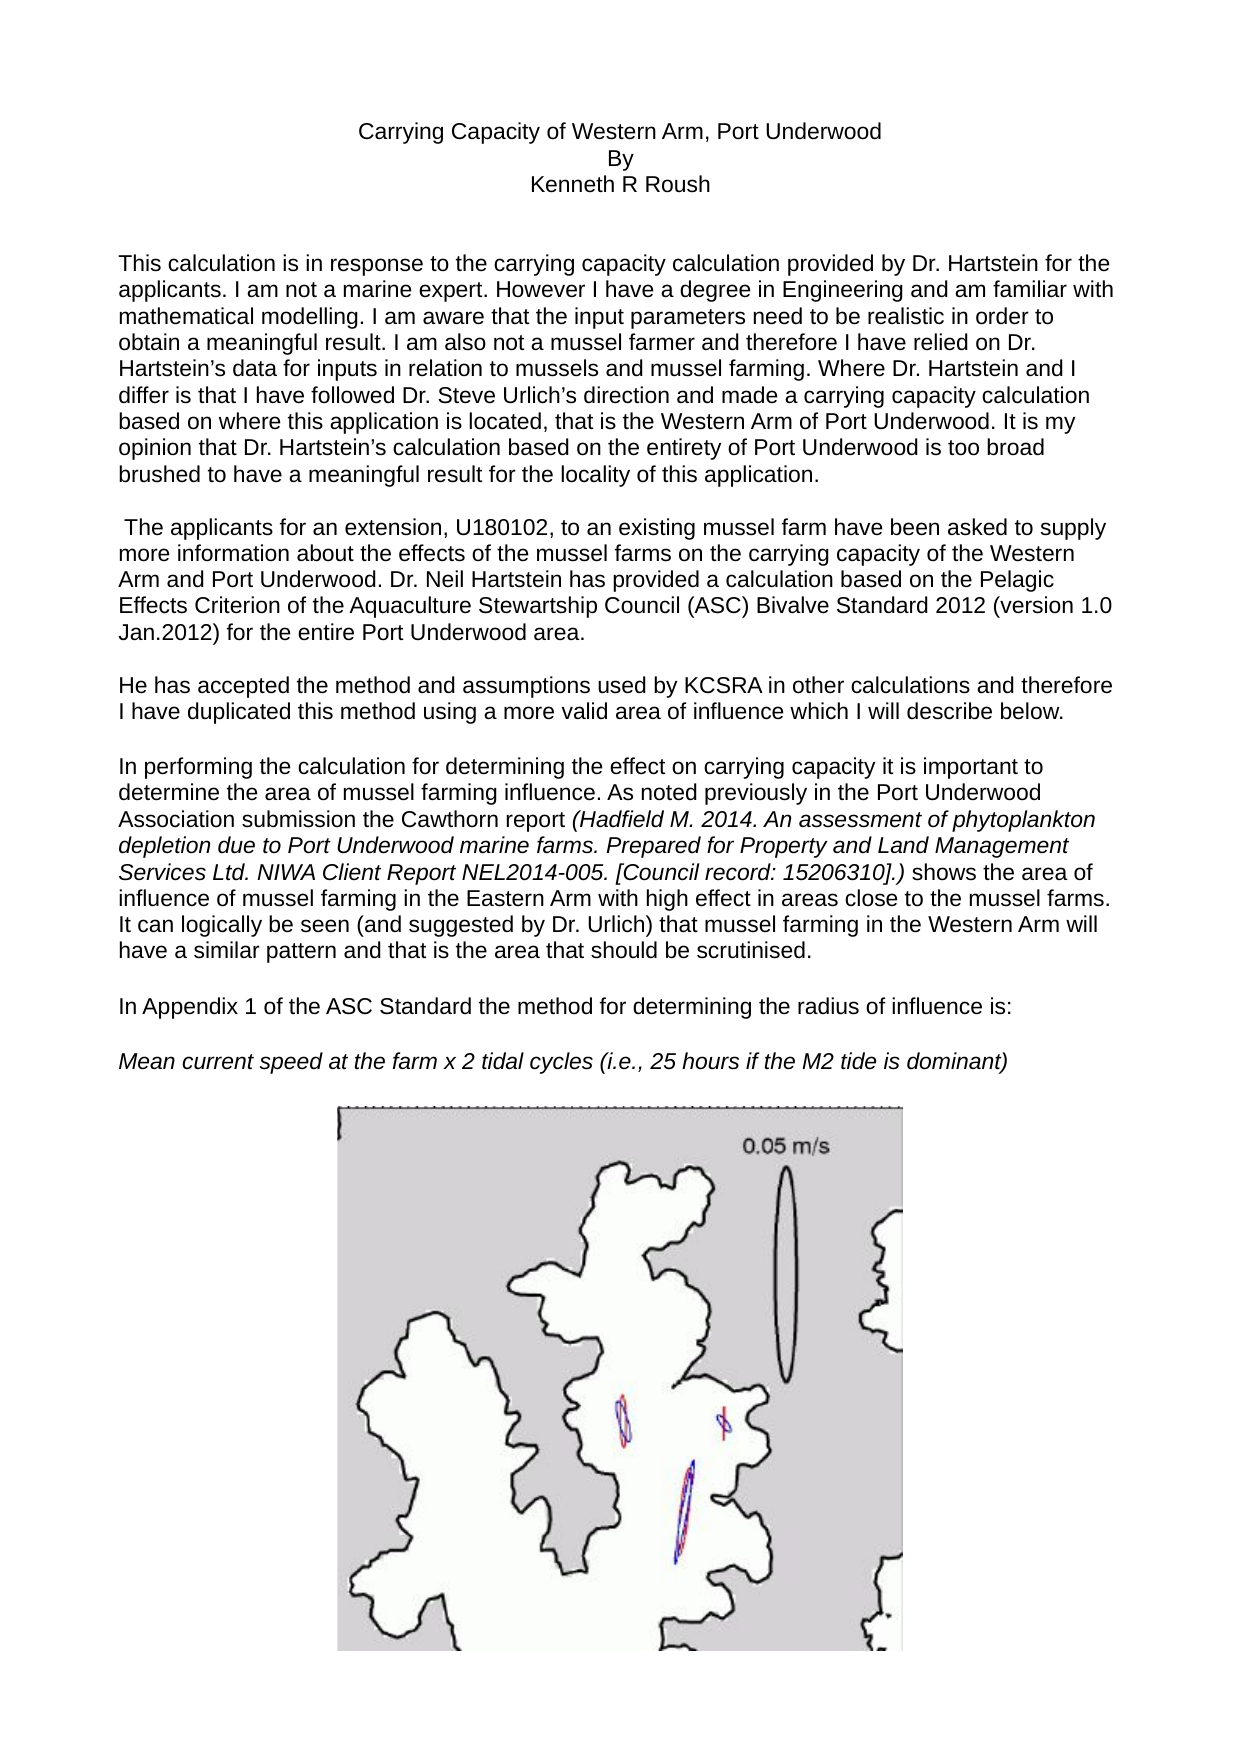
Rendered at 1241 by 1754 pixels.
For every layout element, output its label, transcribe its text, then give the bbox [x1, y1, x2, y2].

text Carrying Capacity of Western Arm, Port Underwood [118, 118, 1122, 144]
text Kenneth R Roush [118, 171, 1122, 197]
text In performing the calculation for determining the effect on carrying capacity it is important to determine the area of mussel farming influence. As noted previously in the Port Underwood Association submission the Cawthorn report (Hadfield M. 2014. An assessment of phytoplankton depletion due to Port Underwood marine farms. Prepared for Property and Land Management Services Ltd. NIWA Client Report NEL2014-005. [Council record: 15206310].) shows the area of influence of mussel farming in the Eastern Arm with high effect in areas close to the mussel farms. It can logically be seen (and suggested by Dr. Urlich) that mussel farming in the Western Arm will have a similar pattern and that is the area that should be scrutinised. [118, 753, 1122, 964]
picture [337, 1106, 903, 1651]
text This calculation is in response to the carrying capacity calculation provided by Dr. Hartstein for the applicants. I am not a marine expert. However I have a degree in Engineering and am familiar with mathematical modelling. I am aware that the input parameters need to be realistic in order to obtain a meaningful result. I am also not a mussel farmer and therefore I have relied on Dr. Hartstein’s data for inputs in relation to mussels and mussel farming. Where Dr. Hartstein and I differ is that I have followed Dr. Steve Urlich’s direction and made a carrying capacity calculation based on where this application is located, that is the Western Arm of Port Underwood. It is my opinion that Dr. Hartstein’s calculation based on the entirety of Port Underwood is too broad brushed to have a meaningful result for the locality of this application. [118, 250, 1122, 487]
text The applicants for an extension, U180102, to an existing mussel farm have been asked to supply more information about the effects of the mussel farms on the carrying capacity of the Western Arm and Port Underwood. Dr. Neil Hartstein has provided a calculation based on the Pelagic Effects Criterion of the Aquaculture Stewartship Council (ASC) Bivalve Standard 2012 (version 1.0 Jan.2012) for the entire Port Underwood area. [118, 513, 1122, 645]
text He has accepted the method and assumptions used by KCSRA in other calculations and therefore I have duplicated this method using a more valid area of influence which I will describe below. [118, 672, 1122, 724]
text By [118, 144, 1122, 171]
text Mean current speed at the farm x 2 tidal cycles (i.e., 25 hours if the M2 tide is dominant) [118, 1048, 1122, 1074]
text In Appendix 1 of the ASC Standard the method for determining the radius of influence is: [118, 993, 1122, 1019]
